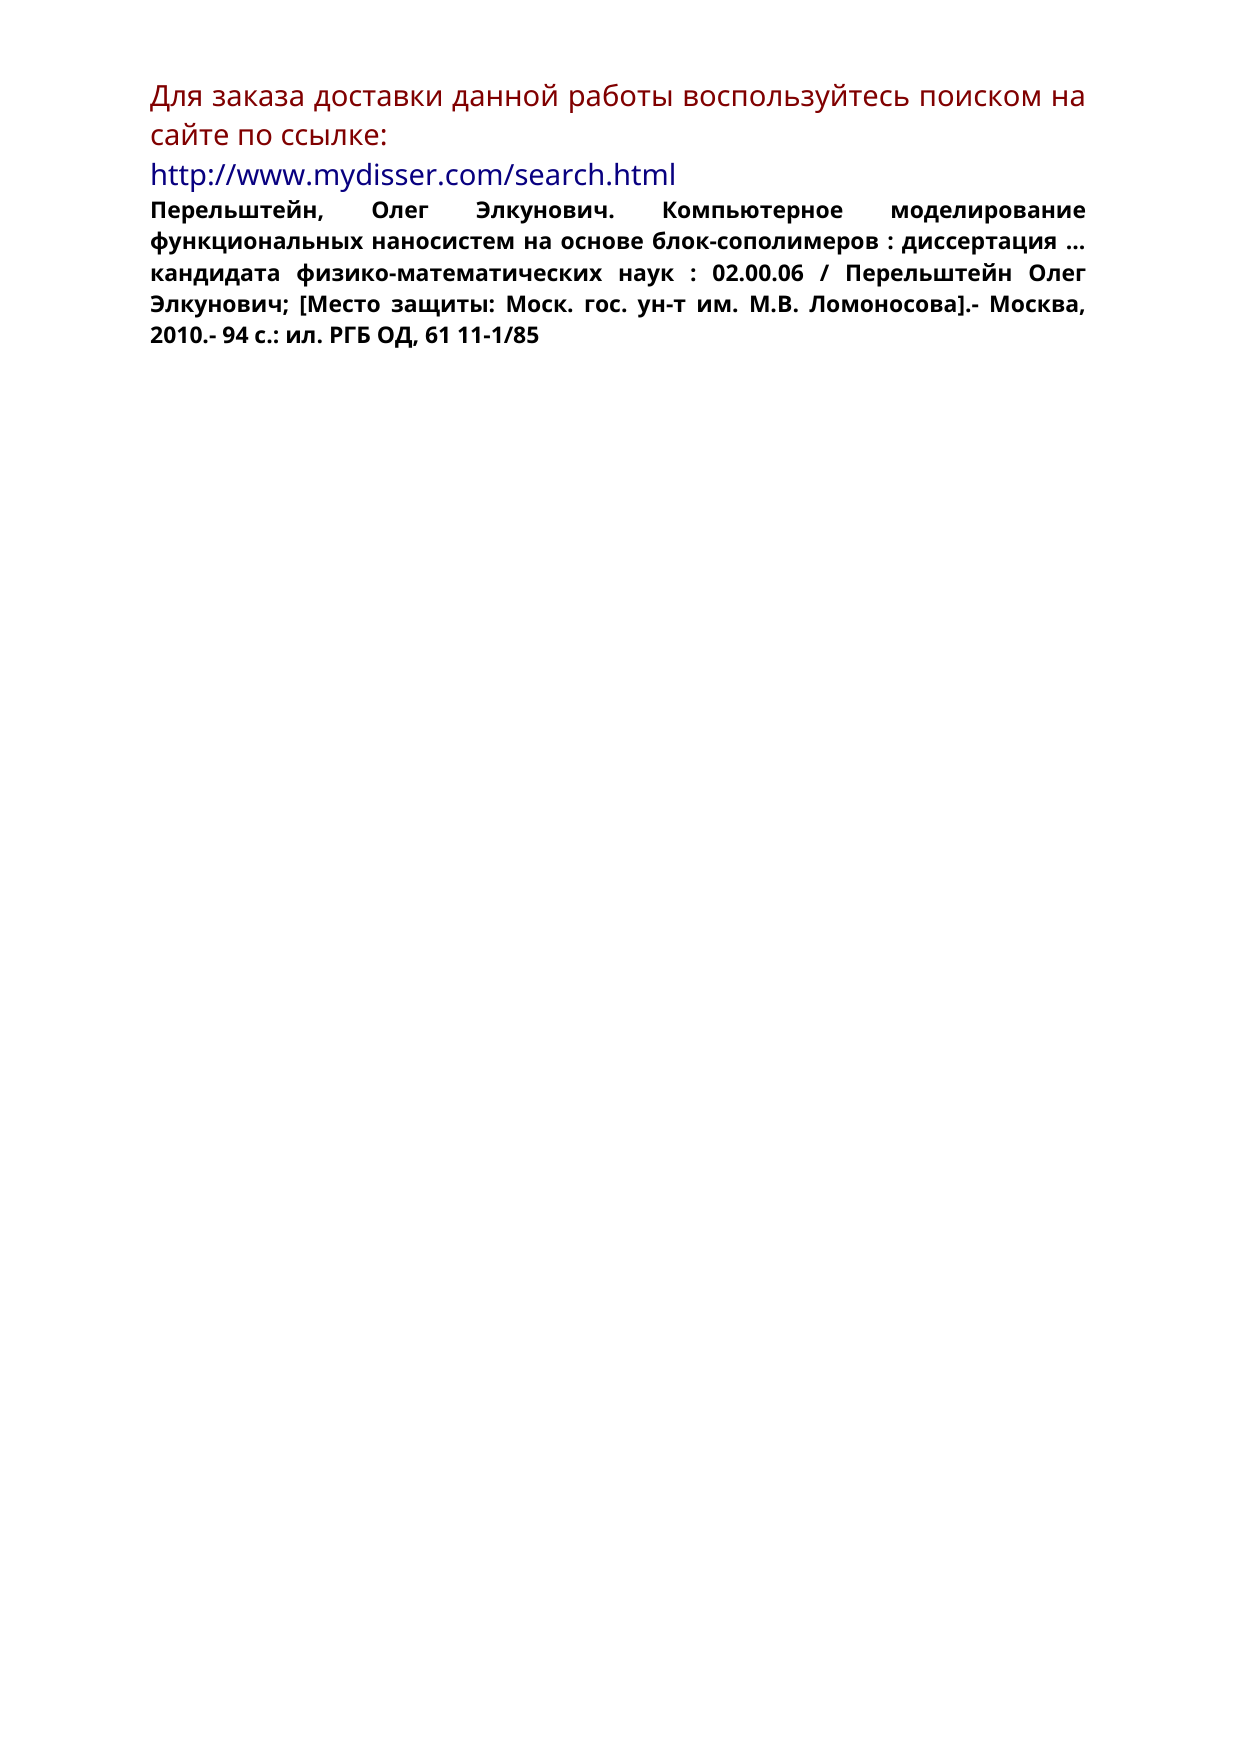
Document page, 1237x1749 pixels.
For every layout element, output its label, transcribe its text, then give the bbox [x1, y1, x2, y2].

text Перельштейн, Олег Элкунович. Компьютерное моделирование функциональных наносистем на основе блок-сополимеров : диссертация ... кандидата физико-математических наук : 02.00.06 / Перельштейн Олег Элкунович; [Место защиты: Моск. гос. ун-т им. М.В. Ломоносова].- Москва, 2010.- 94 с.: ил. РГБ ОД, 61 11-1/85 [150, 194, 1086, 350]
